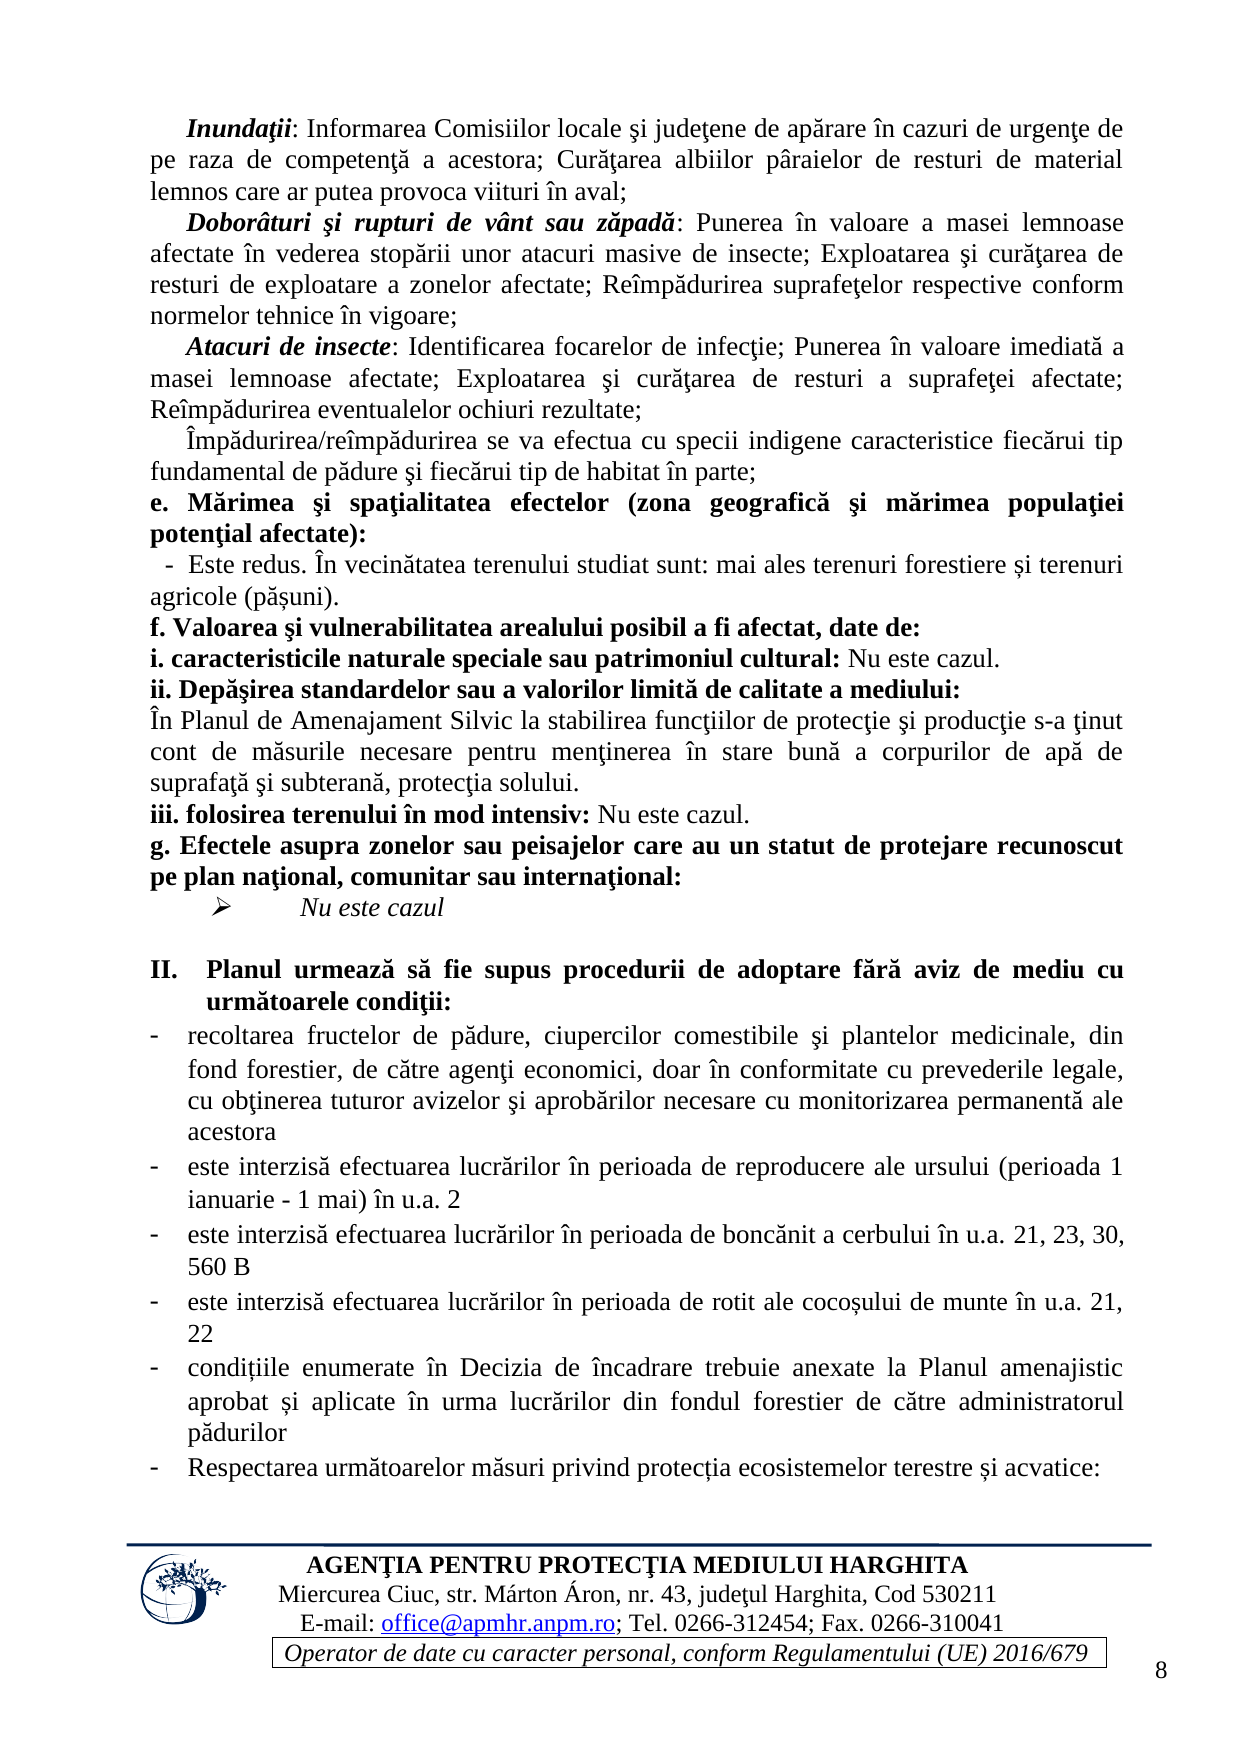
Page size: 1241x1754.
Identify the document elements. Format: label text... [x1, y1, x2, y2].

text g. Efectele asupra zonelor sau peisajelor care au un statut de protejare recunoscut pe plan naţional, comunitar sau internaţional: [150, 829, 1125, 891]
text Doborâturi şi rupturi de vânt sau zăpadă: Punerea în valoare a masei lemnoase afectate în vederea stopării unor atacuri masive de insecte; Exploatarea şi curăţarea de resturi de exploatare a zonelor afectate; Reîmpădurirea suprafeţelor respective conform normelor tehnice în vigoare; [150, 206, 1125, 331]
text f. Valoarea şi vulnerabilitatea arealului posibil a fi afectat, date de: [150, 611, 1125, 642]
text e. Mărimea şi spaţialitatea efectelor (zona geografică şi mărimea populaţiei potenţial afectate): [150, 486, 1125, 548]
list Respectarea următoarelor măsuri privind protecția ecosistemelor terestre și acvatice: [150, 1447, 1125, 1484]
text Împădurirea/reîmpădurirea se va efectua cu specii indigene caracteristice fiecărui tip fundamental de pădure şi fiecărui tip de habitat în parte; [150, 424, 1125, 486]
text În Planul de Amenajament Silvic la stabilirea funcţiilor de protecţie şi producţie s-a ţinut cont de măsurile necesare pentru menţinerea în stare bună a corpurilor de apă de suprafaţă şi subterană, protecţia solului. [150, 704, 1125, 798]
list este interzisă efectuarea lucrărilor în perioada de reproducere ale ursului (perioada 1 ianuarie - 1 mai) în u.a. 2 [150, 1146, 1125, 1214]
text ii. Depăşirea standardelor sau a valorilor limită de calitate a mediului: [150, 673, 1125, 704]
list este interzisă efectuarea lucrărilor în perioada de boncănit a cerbului în u.a. 21, 23, 30, 560 B [150, 1214, 1125, 1281]
list condițiile enumerate în Decizia de încadrare trebuie anexate la Planul amenajistic aprobat și aplicate în urma lucrărilor din fondul forestier de către administratorul pădurilor [150, 1348, 1125, 1447]
list recoltarea fructelor de pădure, ciupercilor comestibile şi plantelor medicinale, din fond forestier, de către agenţi economici, doar în conformitate cu prevederile legale, cu obţinerea tuturor avizelor şi aprobărilor necesare cu monitorizarea permanentă ale acestora [150, 1016, 1125, 1146]
text i. caracteristicile naturale speciale sau patrimoniul cultural: Nu este cazul. [150, 642, 1125, 673]
text Inundaţii: Informarea Comisiilor locale şi judeţene de apărare în cazuri de urgenţe de pe raza de competenţă a acestora; Curăţarea albiilor pâraielor de resturi de material lemnos care ar putea provoca viituri în aval; [150, 112, 1125, 206]
list este interzisă efectuarea lucrărilor în perioada de rotit ale cocoșului de munte în u.a. 21, 22 [150, 1281, 1125, 1348]
text iii. folosirea terenului în mod intensiv: Nu este cazul. [150, 798, 1125, 829]
text - Este redus. În vecinătatea terenului studiat sunt: mai ales terenuri forestiere și terenuri agricole (pășuni). [150, 548, 1125, 611]
text Atacuri de insecte: Identificarea focarelor de infecţie; Punerea în valoare imediată a masei lemnoase afectate; Exploatarea şi curăţarea de resturi a suprafeţei afectate; Reîmpădurirea eventualelor ochiuri rezultate; [150, 331, 1125, 424]
list Planul urmează să fie supus procedurii de adoptare fără aviz de mediu cu următoarele condiţii: [150, 953, 1125, 1016]
list Nu este cazul [150, 891, 1125, 922]
